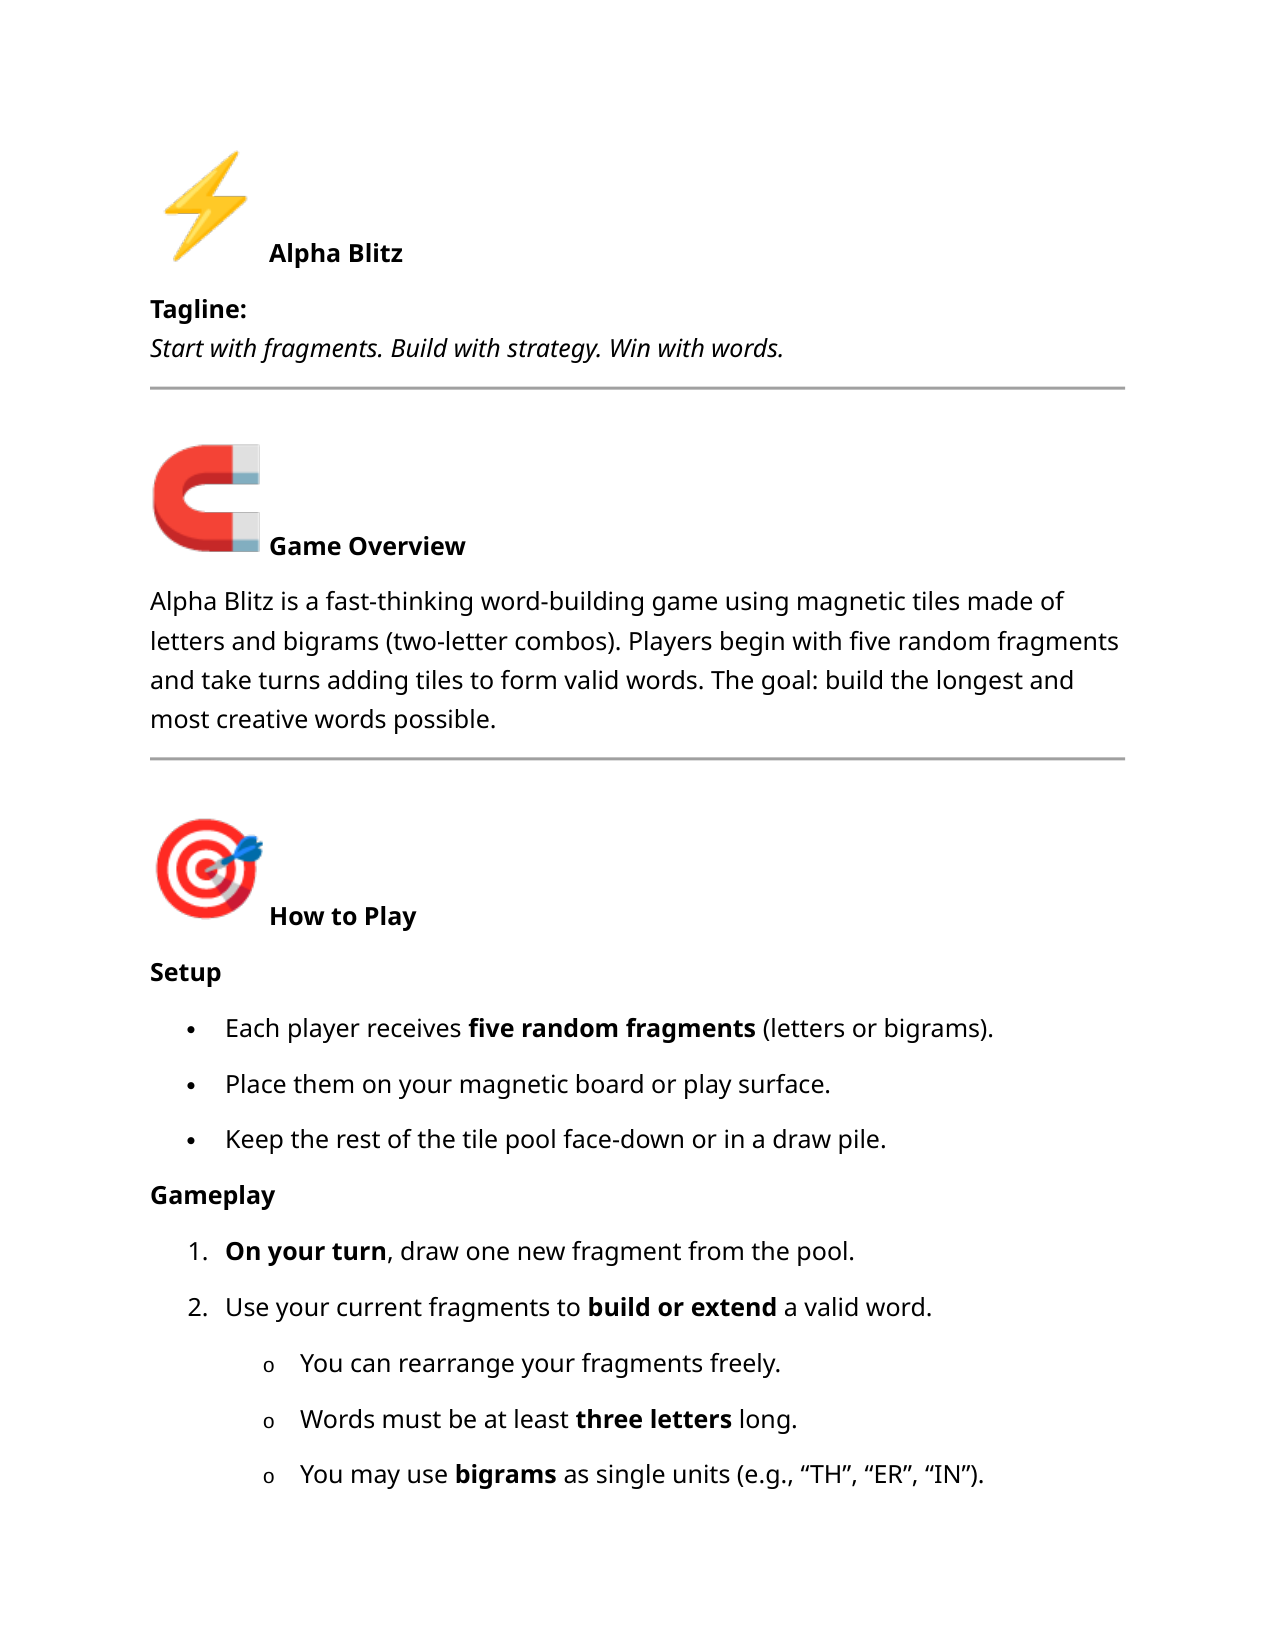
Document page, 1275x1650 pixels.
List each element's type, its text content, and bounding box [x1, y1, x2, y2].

picture [150, 150, 263, 263]
list Keep the rest of the tile pool face-down or in a draw pile. [187, 1122, 1125, 1156]
text Game Overview [150, 442, 1125, 562]
text Alpha Blitz is a fast-thinking word-building game using magnetic tiles made of letters and bigrams (two-letter combos). Players begin with five random fragments and take turns adding tiles to form valid words. The goal: build the longest and most creative words possible. [150, 584, 1125, 736]
text How to Play [150, 813, 1125, 933]
text Setup [150, 955, 1125, 989]
text Tagline: Start with fragments. Build with strategy. Win with words. [150, 292, 1125, 365]
list Place them on your magnetic board or play surface. [187, 1066, 1125, 1100]
list You can rearrange your fragments freely. [262, 1346, 1125, 1379]
text ️ Alpha Blitz [150, 150, 1125, 270]
picture [150, 813, 263, 926]
list Each player receives five random fragments (letters or bigrams). [187, 1011, 1125, 1044]
text Gameplay [150, 1178, 1125, 1212]
picture [150, 442, 263, 555]
list On your turn, draw one new fragment from the pool. [187, 1234, 1125, 1268]
list You may use bigrams as single units (e.g., “TH”, “ER”, “IN”). [262, 1457, 1125, 1491]
list Words must be at least three letters long. [262, 1401, 1125, 1435]
list Use your current fragments to build or extend a valid word. [187, 1290, 1125, 1324]
